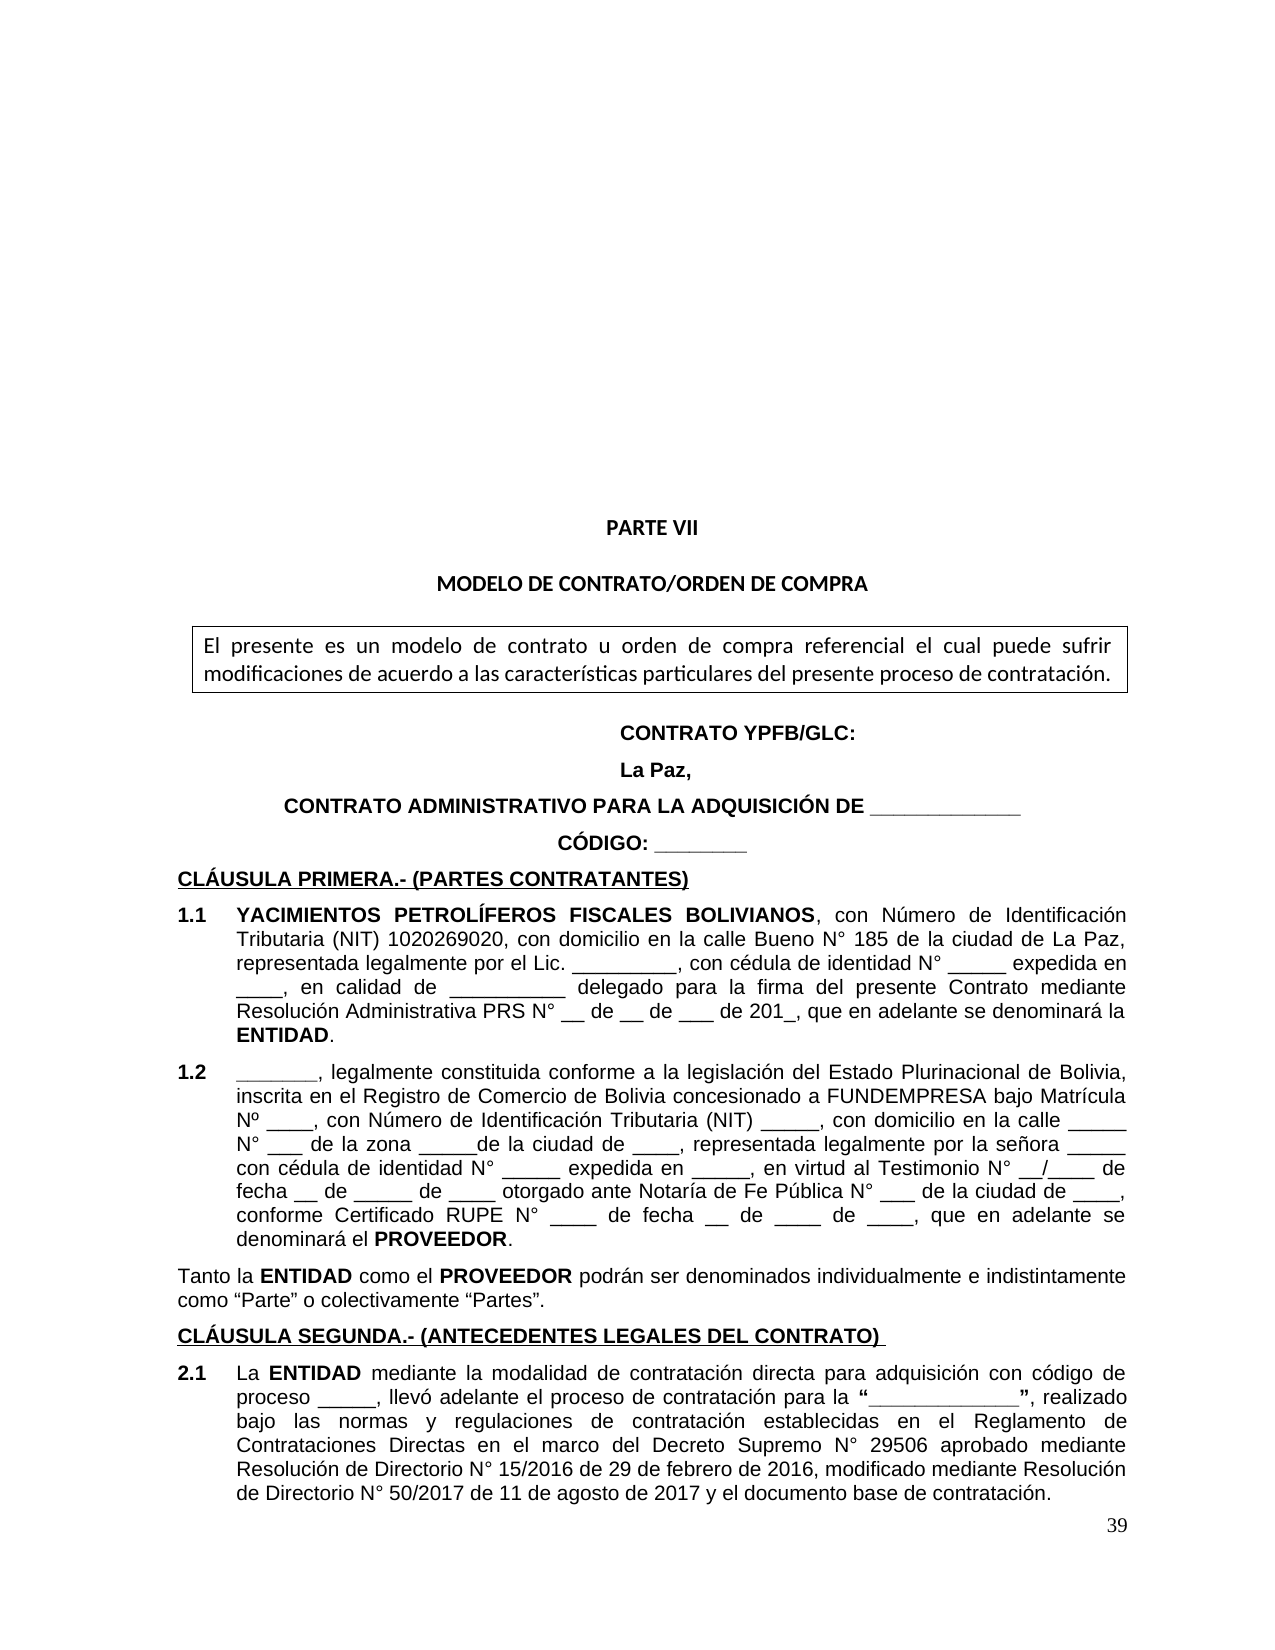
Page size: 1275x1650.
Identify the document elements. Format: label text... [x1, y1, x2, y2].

text MODELO DE CONTRATO/ORDEN DE COMPRA [177, 569, 1127, 597]
text 2.1 La ENTIDAD mediante la modalidad de contratación directa para adquisición con código de proceso _____, llevó adelante el proceso de contratación para la “_____________”, realizado bajo las normas y regulaciones de contratación establecidas en el Reglamento de Contrataciones Directas en el marco del Decreto Supremo N° 29506 aprobado mediante Resolución de Directorio N° 15/2016 de 29 de febrero de 2016, modificado mediante Resolución de Directorio N° 50/2017 de 11 de agosto de 2017 y el documento base de contratación. [177, 1361, 1127, 1504]
text CLÁUSULA PRIMERA.- (PARTES CONTRATANTES) [177, 867, 1127, 891]
text PARTE VII [177, 513, 1127, 541]
text La Paz, [546, 757, 1127, 781]
text CONTRATO YPFB/GLC: [546, 721, 1127, 745]
text CLÁUSULA SEGUNDA.- (ANTECEDENTES LEGALES DEL CONTRATO) [177, 1324, 1127, 1348]
text CONTRATO ADMINISTRATIVO PARA LA ADQUISICIÓN DE _____________ [177, 794, 1127, 818]
text CÓDIGO: ________ [177, 830, 1127, 854]
list YACIMIENTOS PETROLÍFEROS FISCALES BOLIVIANOS, con Número de Identificación Tributaria (NIT) 1020269020, con domicilio en la calle Bueno N° 185 de la ciudad de La Paz, representada legalmente por el Lic. _________, con cédula de identidad N° _____ expedida en ____, en calidad de __________ delegado para la firma del presente Contrato mediante Resolución Administrativa PRS N° __ de __ de ___ de 201_, que en adelante se denominará la ENTIDAD. [177, 903, 1127, 1047]
text Tanto la ENTIDAD como el PROVEEDOR podrán ser denominados individualmente e indistintamente como “Parte” o colectivamente “Partes”. [177, 1264, 1127, 1312]
table_header El presente es un modelo de contrato u orden de compra referencial el cual puede sufrir modificaciones de acuerdo a las características particulares del presente proceso de contratación. [193, 627, 1127, 692]
list _______, legalmente constituida conforme a la legislación del Estado Plurinacional de Bolivia, inscrita en el Registro de Comercio de Bolivia concesionado a FUNDEMPRESA bajo Matrícula Nº ____, con Número de Identificación Tributaria (NIT) _____, con domicilio en la calle _____ N° ___ de la zona _____de la ciudad de ____, representada legalmente por la señora _____ con cédula de identidad N° _____ expedida en _____, en virtud al Testimonio N° __/____ de fecha __ de _____ de ____ otorgado ante Notaría de Fe Pública N° ___ de la ciudad de ____, conforme Certificado RUPE N° ____ de fecha __ de ____ de ____, que en adelante se denominará el PROVEEDOR. [177, 1059, 1127, 1251]
